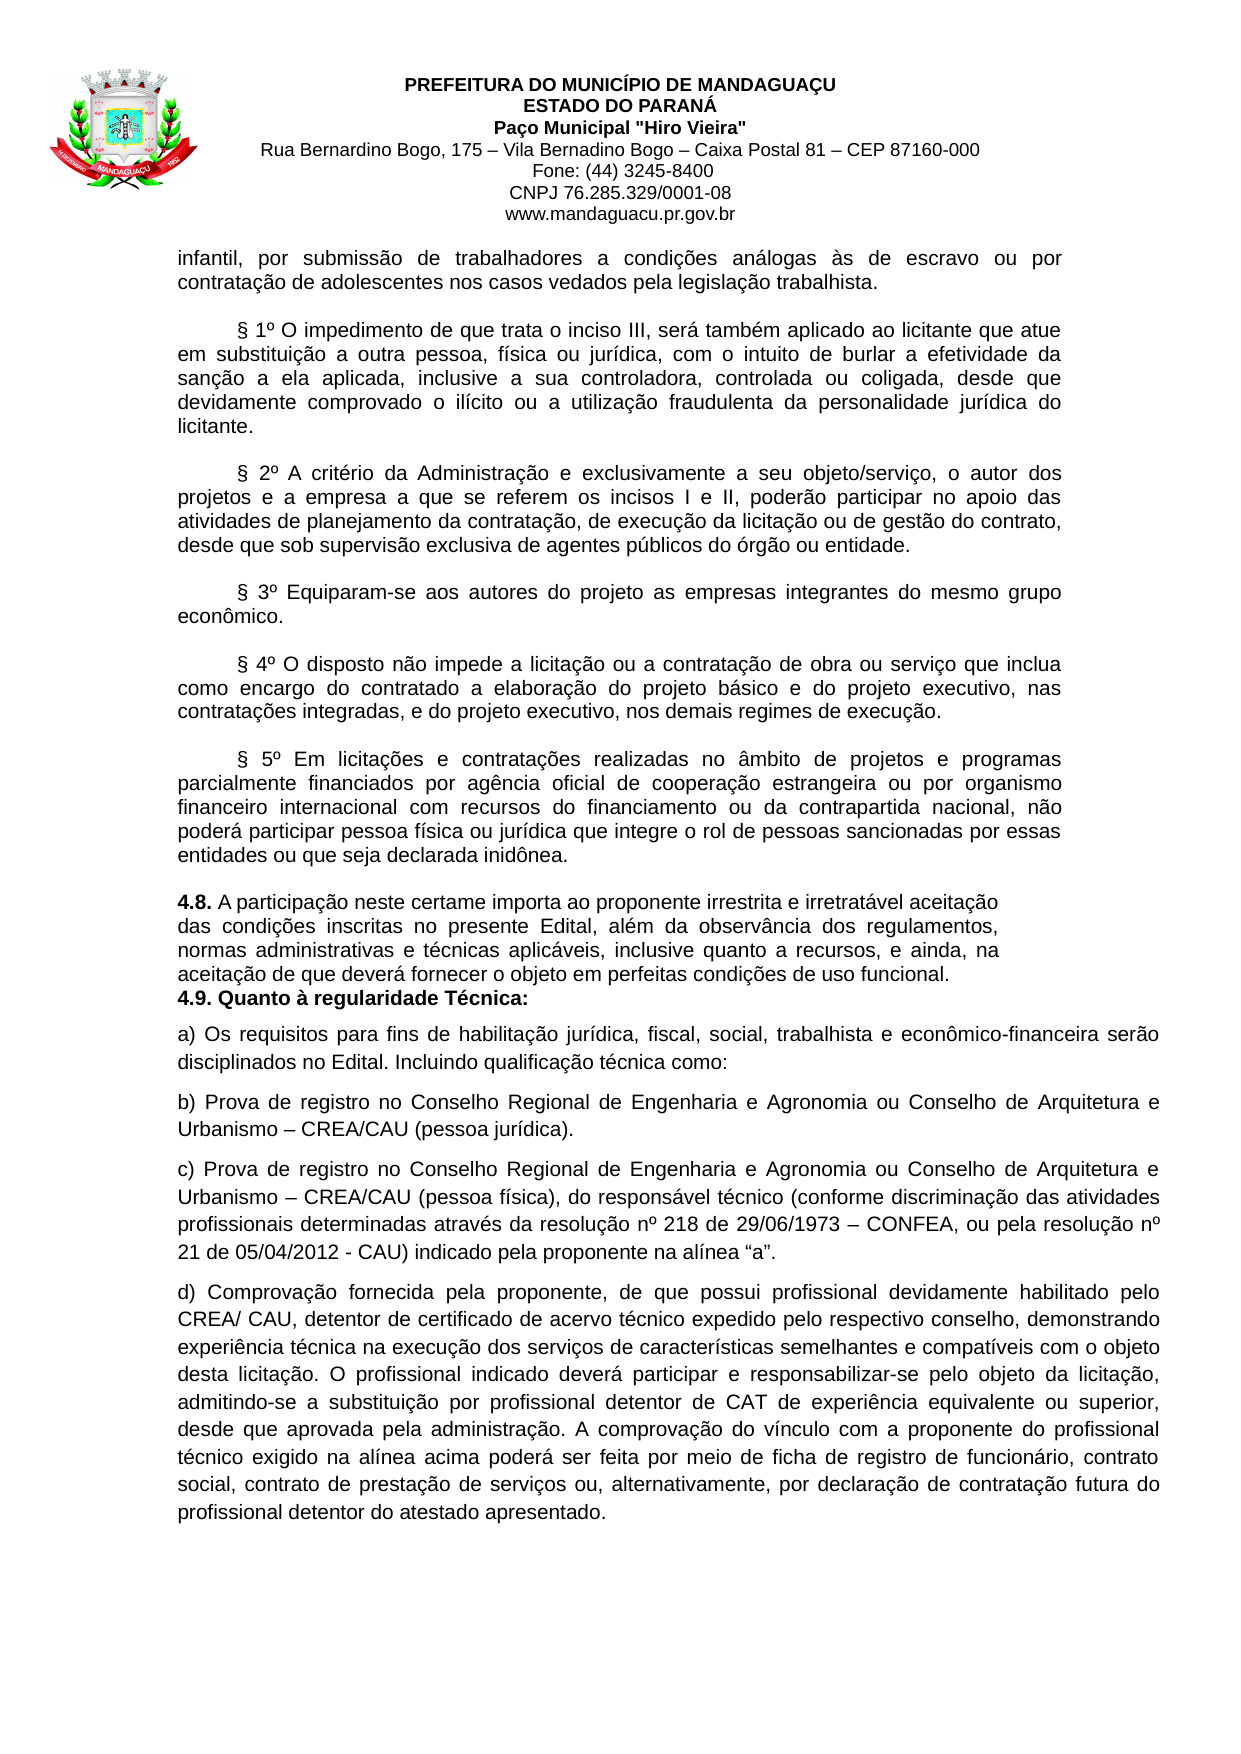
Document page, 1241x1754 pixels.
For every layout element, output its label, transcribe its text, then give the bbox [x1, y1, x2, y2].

text 4.8. A participação neste certame importa ao proponente irrestrita e irretratável aceitação das condições inscritas no presente Edital, além da observância dos regulamentos, normas administrativas e técnicas aplicáveis, inclusive quanto a recursos, e ainda, na aceitação de que deverá fornecer o objeto em perfeitas condições de uso funcional. [177, 890, 1000, 986]
text § 5º Em licitações e contratações realizadas no âmbito de projetos e programas parcialmente financiados por agência oficial de cooperação estrangeira ou por organismo financeiro internacional com recursos do financiamento ou da contrapartida nacional, não poderá participar pessoa física ou jurídica que integre o rol de pessoas sancionadas por essas entidades ou que seja declarada inidônea. [177, 747, 1063, 867]
text b) Prova de registro no Conselho Regional de Engenharia e Agronomia ou Conselho de Arquitetura e Urbanismo – CREA/CAU (pessoa jurídica). [177, 1090, 1161, 1141]
text § 4º O disposto não impede a licitação ou a contratação de obra ou serviço que inclua como encargo do contratado a elaboração do projeto básico e do projeto executivo, nas contratações integradas, e do projeto executivo, nos demais regimes de execução. [177, 651, 1063, 723]
text d) Comprovação fornecida pela proponente, de que possui profissional devidamente habilitado pelo CREA/ CAU, detentor de certificado de acervo técnico expedido pelo respectivo conselho, demonstrando experiência técnica na execução dos serviços de características semelhantes e compatíveis com o objeto desta licitação. O profissional indicado deverá participar e responsabilizar-se pelo objeto da licitação, admitindo-se a substituição por profissional detentor de CAT de experiência equivalente ou superior, desde que aprovada pela administração. A comprovação do vínculo com a proponente do profissional técnico exigido na alínea acima poderá ser feita por meio de ficha de registro de funcionário, contrato social, contrato de prestação de serviços ou, alternativamente, por declaração de contratação futura do profissional detentor do atestado apresentado. [177, 1280, 1161, 1524]
text § 2º A critério da Administração e exclusivamente a seu objeto/serviço, o autor dos projetos e a empresa a que se referem os incisos I e II, poderão participar no apoio das atividades de planejamento da contratação, de execução da licitação ou de gestão do contrato, desde que sob supervisão exclusiva de agentes públicos do órgão ou entidade. [177, 461, 1063, 557]
text § 3º Equiparam-se aos autores do projeto as empresas integrantes do mesmo grupo econômico. [177, 580, 1063, 628]
text 4.9. Quanto à regularidade Técnica: [177, 986, 1000, 1010]
list a) Os requisitos para fins de habilitação jurídica, fiscal, social, trabalhista e econômico-financeira serão disciplinados no Edital. Incluindo qualificação técnica como: [177, 1022, 1161, 1074]
text c) Prova de registro no Conselho Regional de Engenharia e Agronomia ou Conselho de Arquitetura e Urbanismo – CREA/CAU (pessoa física), do responsável técnico (conforme discriminação das atividades profissionais determinadas através da resolução nº 218 de 29/06/1973 – CONFEA, ou pela resolução nº 21 de 05/04/2012 - CAU) indicado pela proponente na alínea “a”. [177, 1157, 1161, 1264]
picture [50, 69, 198, 190]
text § 1º O impedimento de que trata o inciso III, será também aplicado ao licitante que atue em substituição a outra pessoa, física ou jurídica, com o intuito de burlar a efetividade da sanção a ela aplicada, inclusive a sua controladora, controlada ou coligada, desde que devidamente comprovado o ilícito ou a utilização fraudulenta da personalidade jurídica do licitante. [177, 318, 1063, 437]
